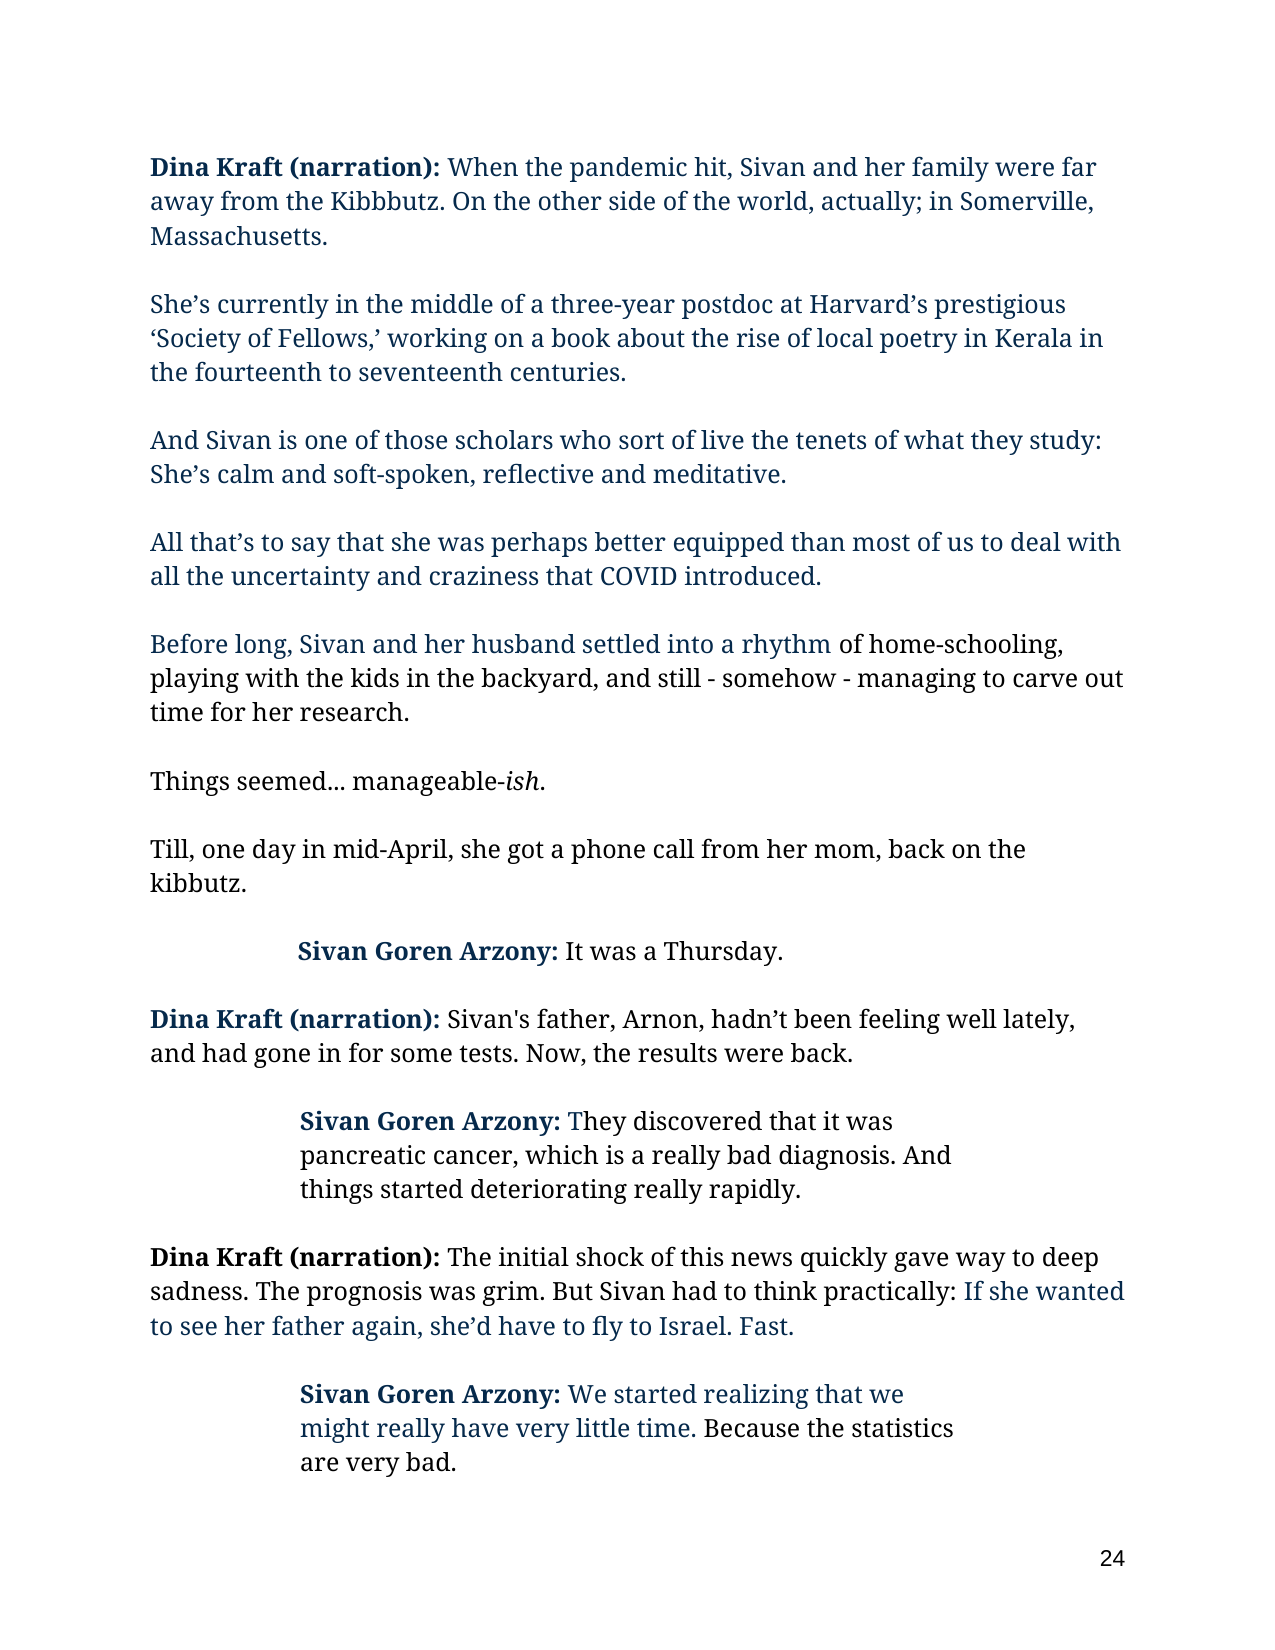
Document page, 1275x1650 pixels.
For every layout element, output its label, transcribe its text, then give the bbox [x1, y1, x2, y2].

text Dina Kraft (narration): Sivan's father, Arnon, hadn’t been feeling well lately, and had gone in for some tests. Now, the results were back. [150, 1002, 1125, 1070]
text Sivan Goren Arzony: It was a Thursday. [298, 933, 975, 967]
text Dina Kraft (narration): The initial shock of this news quickly gave way to deep sadness. The prognosis was grim. But Sivan had to think practically: If she wanted to see her father again, she’d have to fly to Israel. Fast. [150, 1240, 1125, 1342]
text Sivan Goren Arzony: They discovered that it was pancreatic cancer, which is a really bad diagnosis. And things started deteriorating really rapidly. [300, 1104, 975, 1206]
text All that’s to say that she was perhaps better equipped than most of us to deal with all the uncertainty and craziness that COVID introduced. [150, 525, 1125, 593]
text Sivan Goren Arzony: We started realizing that we might really have very little time. Because the statistics are very bad. [300, 1376, 975, 1478]
text Before long, Sivan and her husband settled into a rhythm of home-schooling, playing with the kids in the backyard, and still - somehow - managing to carve out time for her research. [150, 627, 1125, 729]
text And Sivan is one of those scholars who sort of live the tenets of what they study: She’s calm and soft-spoken, reflective and meditative. [150, 422, 1125, 491]
text Dina Kraft (narration): When the pandemic hit, Sivan and her family were far away from the Kibbbutz. On the other side of the world, actually; in Somerville, Massachusetts. [150, 150, 1125, 252]
text She’s currently in the middle of a three-year postdoc at Harvard’s prestigious ‘Society of Fellows,’ working on a book about the rise of local poetry in Kerala in the fourteenth to seventeenth centuries. [150, 286, 1125, 388]
text Things seemed... manageable-ish. [150, 763, 1125, 797]
text Till, one day in mid-April, she got a phone call from her mom, back on the kibbutz. [150, 831, 1125, 899]
